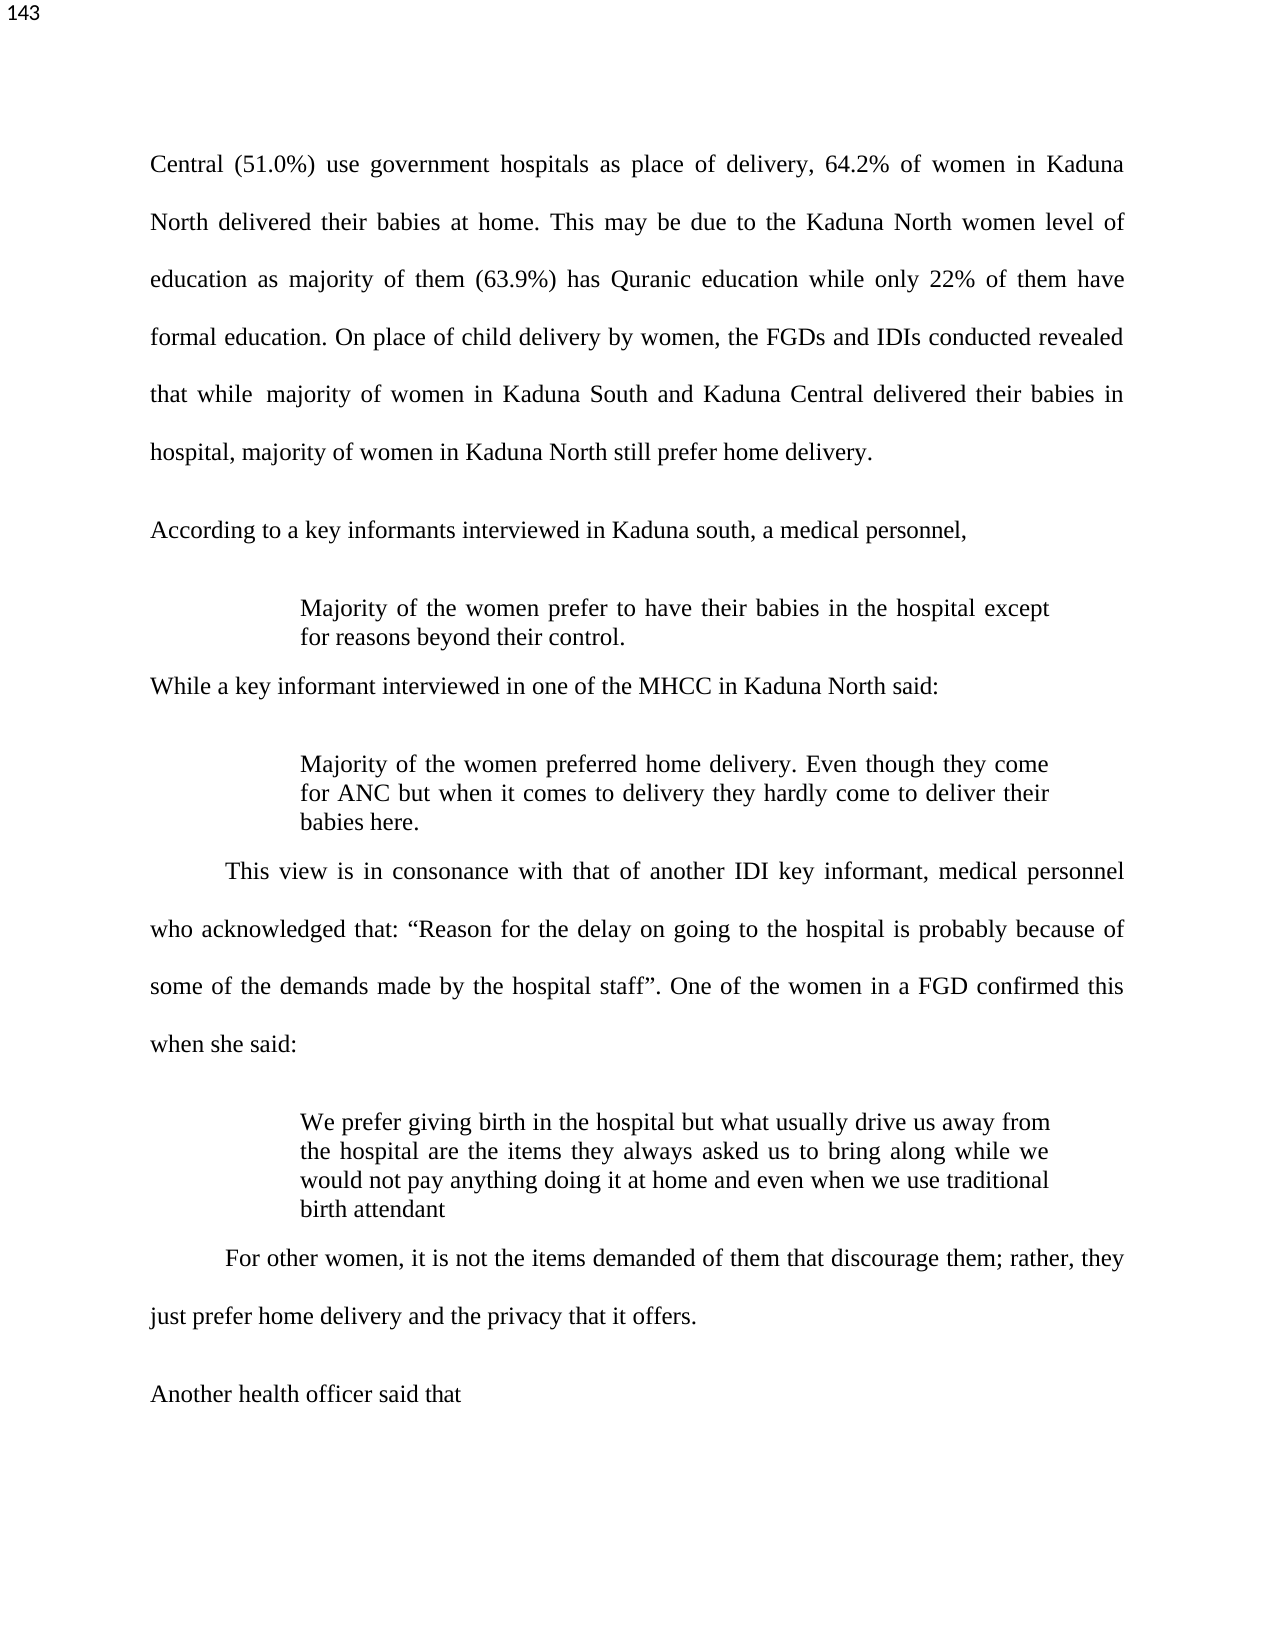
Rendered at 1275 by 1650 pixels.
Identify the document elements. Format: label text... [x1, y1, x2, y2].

text Central (51.0%) use government hospitals as place of delivery, 64.2% of women in Kaduna North delivered their babies at home. This may be due to the Kaduna North women level of education as majority of them (63.9%) has Quranic education while only 22% of them have formal education. On place of child delivery by women, the FGDs and IDIs conducted revealed that while majority of women in Kaduna South and Kaduna Central delivered their babies in hospital, majority of women in Kaduna North still prefer home delivery. [150, 149, 1125, 465]
text Majority of the women preferred home delivery. Even though they come for ANC but when it comes to delivery they hardly come to deliver their babies here. [300, 749, 1050, 836]
text Another health officer said that [150, 1379, 1233, 1407]
text For other women, it is not the items demanded of them that discourage them; rather, they just prefer home delivery and the privacy that it offers. [150, 1243, 1126, 1329]
text We prefer giving birth in the hospital but what usually drive us away from the hospital are the items they always asked us to bring along while we would not pay anything doing it at home and even when we use traditional birth attendant [300, 1107, 1050, 1222]
text While a key informant interviewed in one of the MHCC in Kaduna North said: [150, 671, 1233, 700]
text According to a key informants interviewed in Kaduna south, a medical personnel, [150, 515, 1233, 544]
text This view is in consonance with that of another IDI key informant, medical personnel who acknowledged that: “Reason for the delay on going to the hospital is probably because of some of the demands made by the hospital staff”. One of the women in a FGD confirmed this when she said: [150, 856, 1125, 1058]
text Majority of the women prefer to have their babies in the hospital except for reasons beyond their control. [300, 593, 1051, 651]
